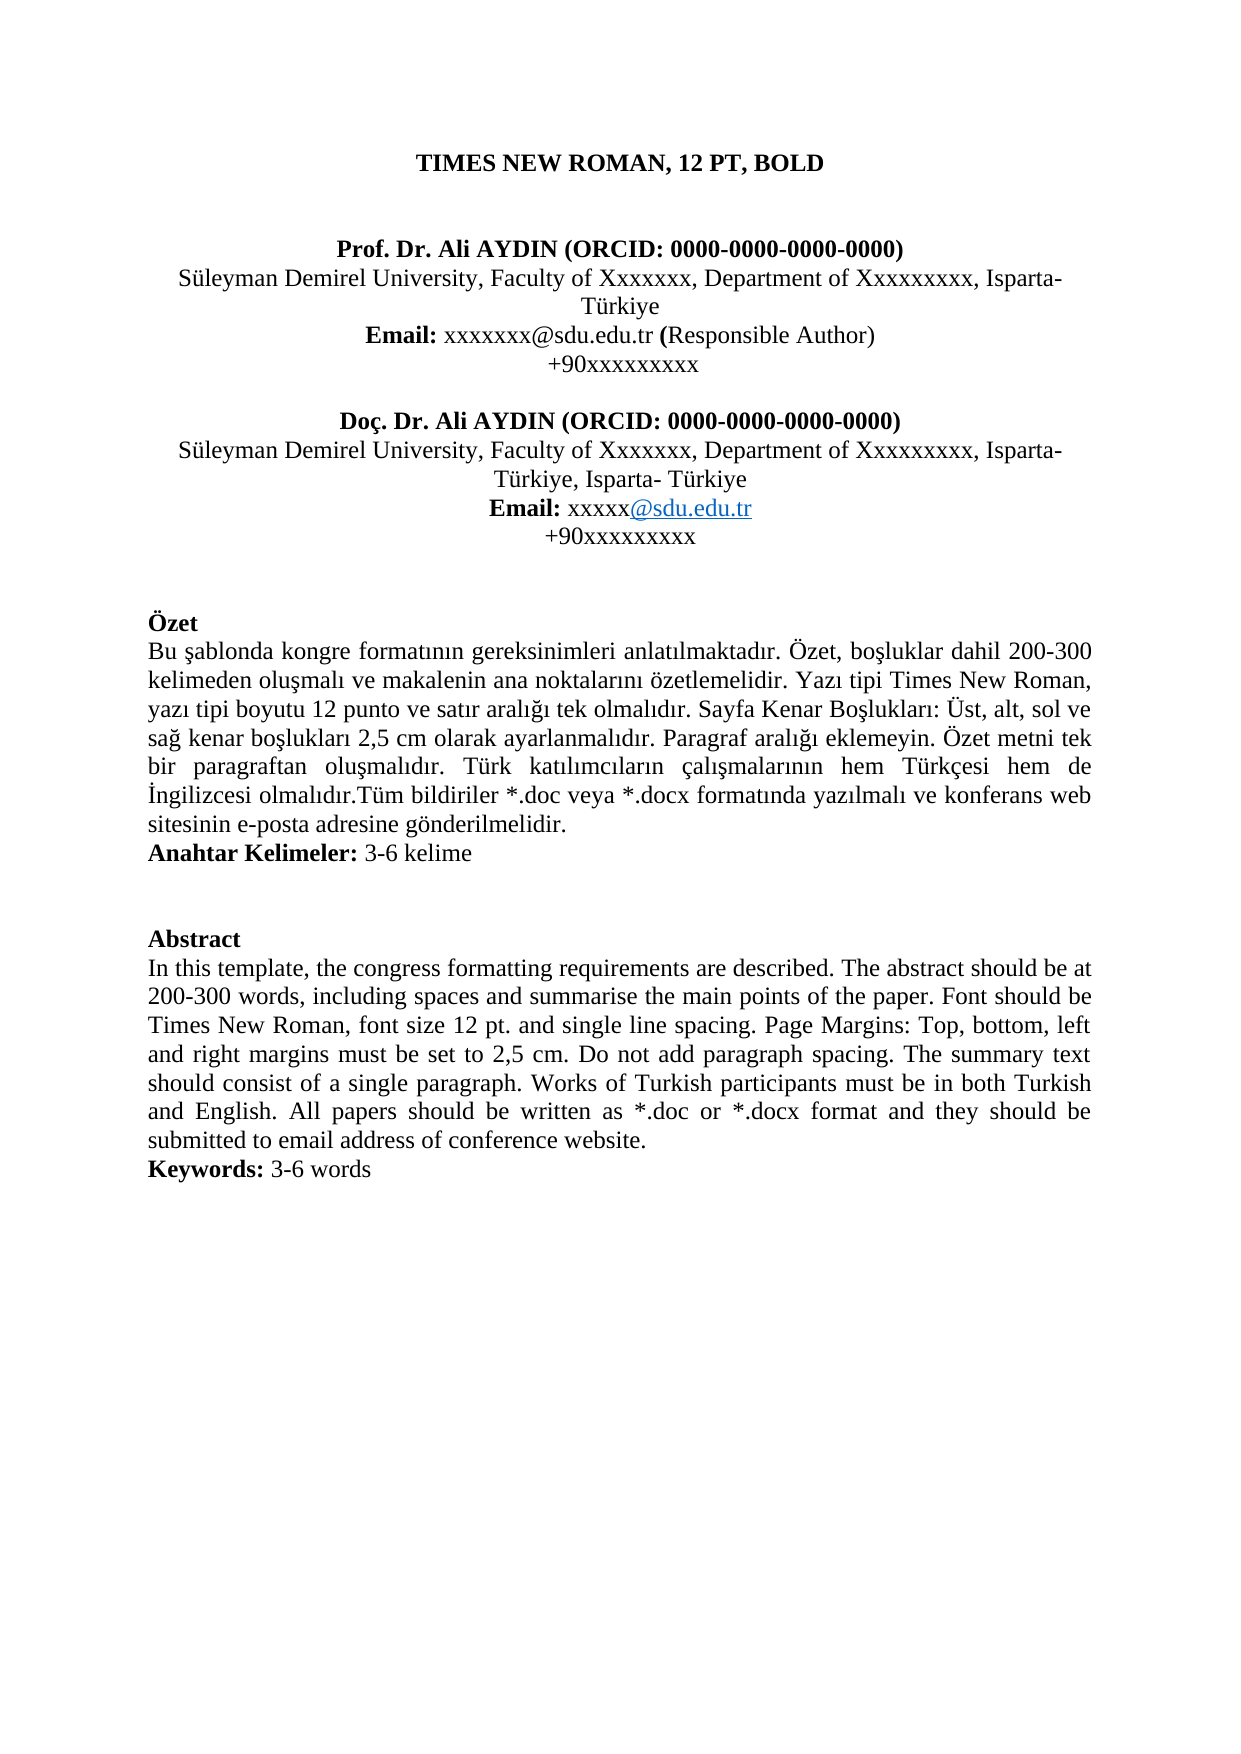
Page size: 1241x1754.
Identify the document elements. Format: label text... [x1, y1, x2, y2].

text Abstract [148, 924, 1093, 953]
text Prof. Dr. Ali AYDIN (ORCID: 0000-0000-0000-0000) [148, 234, 1093, 263]
text TIMES NEW ROMAN, 12 PT, BOLD [148, 148, 1093, 176]
text +90xxxxxxxxx [148, 521, 1093, 550]
text Bu şablonda kongre formatının gereksinimleri anlatılmaktadır. Özet, boşluklar dahil 200-300 kelimeden oluşmalı ve makalenin ana noktalarını özetlemelidir. Yazı tipi Times New Roman, yazı tipi boyutu 12 punto ve satır aralığı tek olmalıdır. Sayfa Kenar Boşlukları: Üst, alt, sol ve sağ kenar boşlukları 2,5 cm olarak ayarlanmalıdır. Paragraf aralığı eklemeyin. Özet metni tek bir paragraftan oluşmalıdır. Türk katılımcıların çalışmalarının hem Türkçesi hem de İngilizcesi olmalıdır.Tüm bildiriler *.doc veya *.docx formatında yazılmalı ve konferans web sitesinin e-posta adresine gönderilmelidir. [148, 636, 1093, 838]
text Keywords: 3-6 words [148, 1154, 1093, 1183]
text Süleyman Demirel University, Faculty of Xxxxxxx, Department of Xxxxxxxxx, Isparta-Türkiye [148, 263, 1093, 320]
text In this template, the congress formatting requirements are described. The abstract should be at 200-300 words, including spaces and summarise the main points of the paper. Font should be Times New Roman, font size 12 pt. and single line spacing. Page Margins: Top, bottom, left and right margins must be set to 2,5 cm. Do not add paragraph spacing. The summary text should consist of a single paragraph. Works of Turkish participants must be in both Turkish and English. All papers should be written as *.doc or *.docx format and they should be submitted to email address of conference website. [148, 953, 1093, 1154]
text Süleyman Demirel University, Faculty of Xxxxxxx, Department of Xxxxxxxxx, Isparta-Türkiye, Isparta- Türkiye [148, 435, 1093, 493]
text Email: xxxxxxx@sdu.edu.tr (Responsible Author) [148, 320, 1093, 349]
text Anahtar Kelimeler: 3-6 kelime [148, 838, 1093, 866]
text Özet [148, 608, 1093, 636]
text Doç. Dr. Ali AYDIN (ORCID: 0000-0000-0000-0000) [148, 406, 1093, 435]
text +90xxxxxxxxx [148, 349, 1093, 378]
text Email: xxxxx@sdu.edu.tr [148, 493, 1093, 521]
